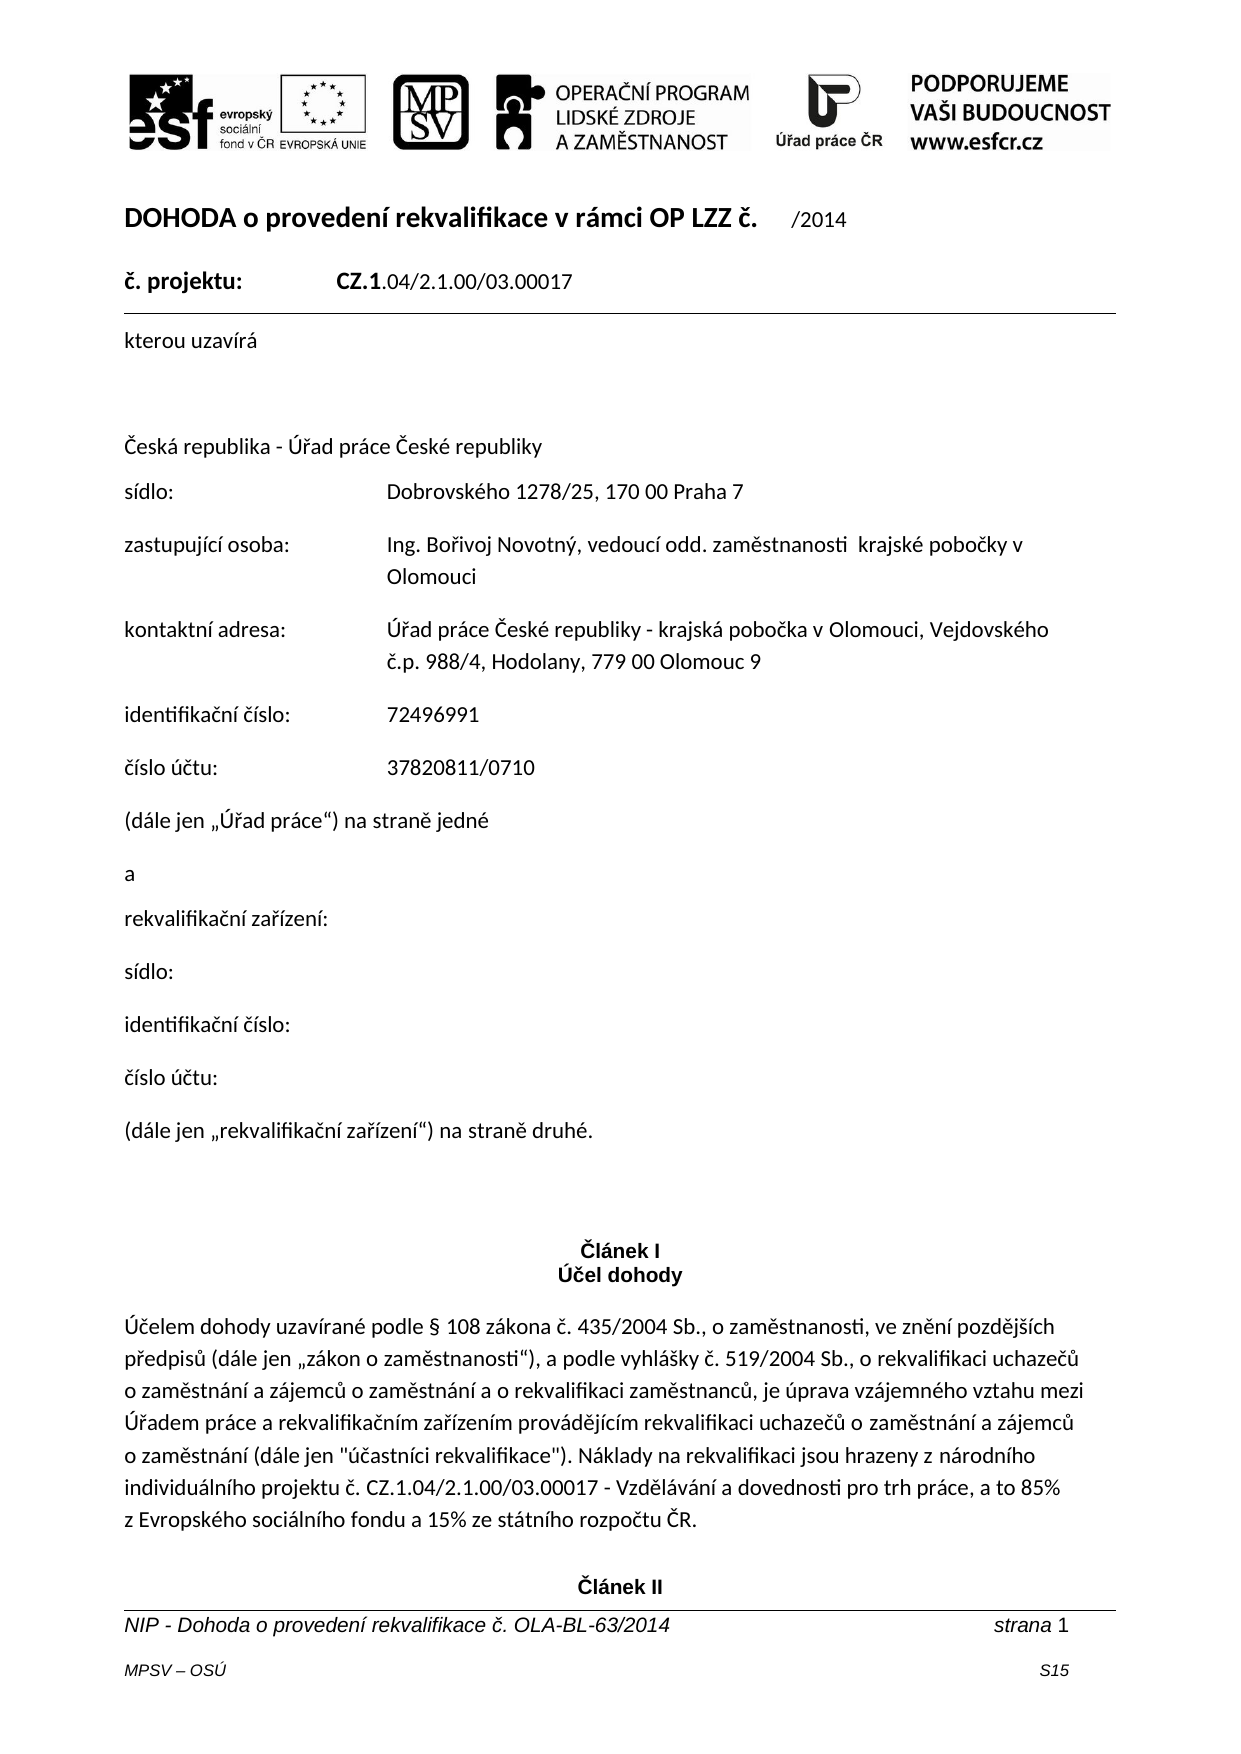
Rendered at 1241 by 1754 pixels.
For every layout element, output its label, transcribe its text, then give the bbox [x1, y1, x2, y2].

text a [124, 859, 1116, 888]
text Česká republika - Úřad práce České republiky [124, 432, 1116, 460]
text (dále jen „Úřad práce“) na straně jedné [124, 807, 1116, 834]
text identifikační číslo: 72496991 [124, 701, 1116, 728]
text Článek I [124, 1239, 1116, 1263]
text sídlo: Dobrovského 1278/25, 170 00 Praha 7 [124, 477, 1116, 505]
text č. projektu: CZ.1.04/2.1.00/03.00017 [124, 265, 1116, 296]
text zastupující osoba: Ing. Bořivoj Novotný, vedoucí odd. zaměstnanosti krajské pobočky v Olomouci [124, 530, 1116, 590]
text identifikační číslo: [124, 1010, 1116, 1038]
text DOHODA o provedení rekvalifikace v rámci OP LZZ č. /2014 [124, 199, 1116, 235]
text číslo účtu: 37820811/0710 [124, 753, 1116, 782]
text kterou uzavírá [124, 314, 1116, 354]
text kontaktní adresa: Úřad práce České republiky - krajská pobočka v Olomouci, Vejdovského č.p. 988/4, Hodolany, 779 00 Olomouc 9 [124, 615, 1116, 676]
text (dále jen „rekvalifikační zařízení“) na straně druhé. [124, 1116, 1116, 1144]
text sídlo: [124, 957, 1116, 985]
text Článek II [124, 1575, 1116, 1599]
text Účelem dohody uzavírané podle § 108 zákona č. 435/2004 Sb., o zaměstnanosti, ve znění pozdějších předpisů (dále jen „zákon o zaměstnanosti“), a podle vyhlášky č. 519/2004 Sb., o rekvalifikaci uchazečů o zaměstnání a zájemců o zaměstnání a o rekvalifikaci zaměstnanců, je úprava vzájemného vztahu mezi Úřadem práce a rekvalifikačním zařízením provádějícím rekvalifikaci uchazečů o zaměstnání a zájemců o zaměstnání (dále jen "účastníci rekvalifikace"). Náklady na rekvalifikaci jsou hrazeny z národního individuálního projektu č. CZ.1.04/2.1.00/03.00017 - Vzdělávání a dovednosti pro trh práce, a to 85% z Evropského sociálního fondu a 15% ze státního rozpočtu ČR. [124, 1312, 1116, 1533]
text Účel dohody [124, 1263, 1116, 1287]
text rekvalifikační zařízení: [124, 904, 1116, 932]
picture [129, 73, 1111, 151]
text číslo účtu: [124, 1063, 1116, 1091]
